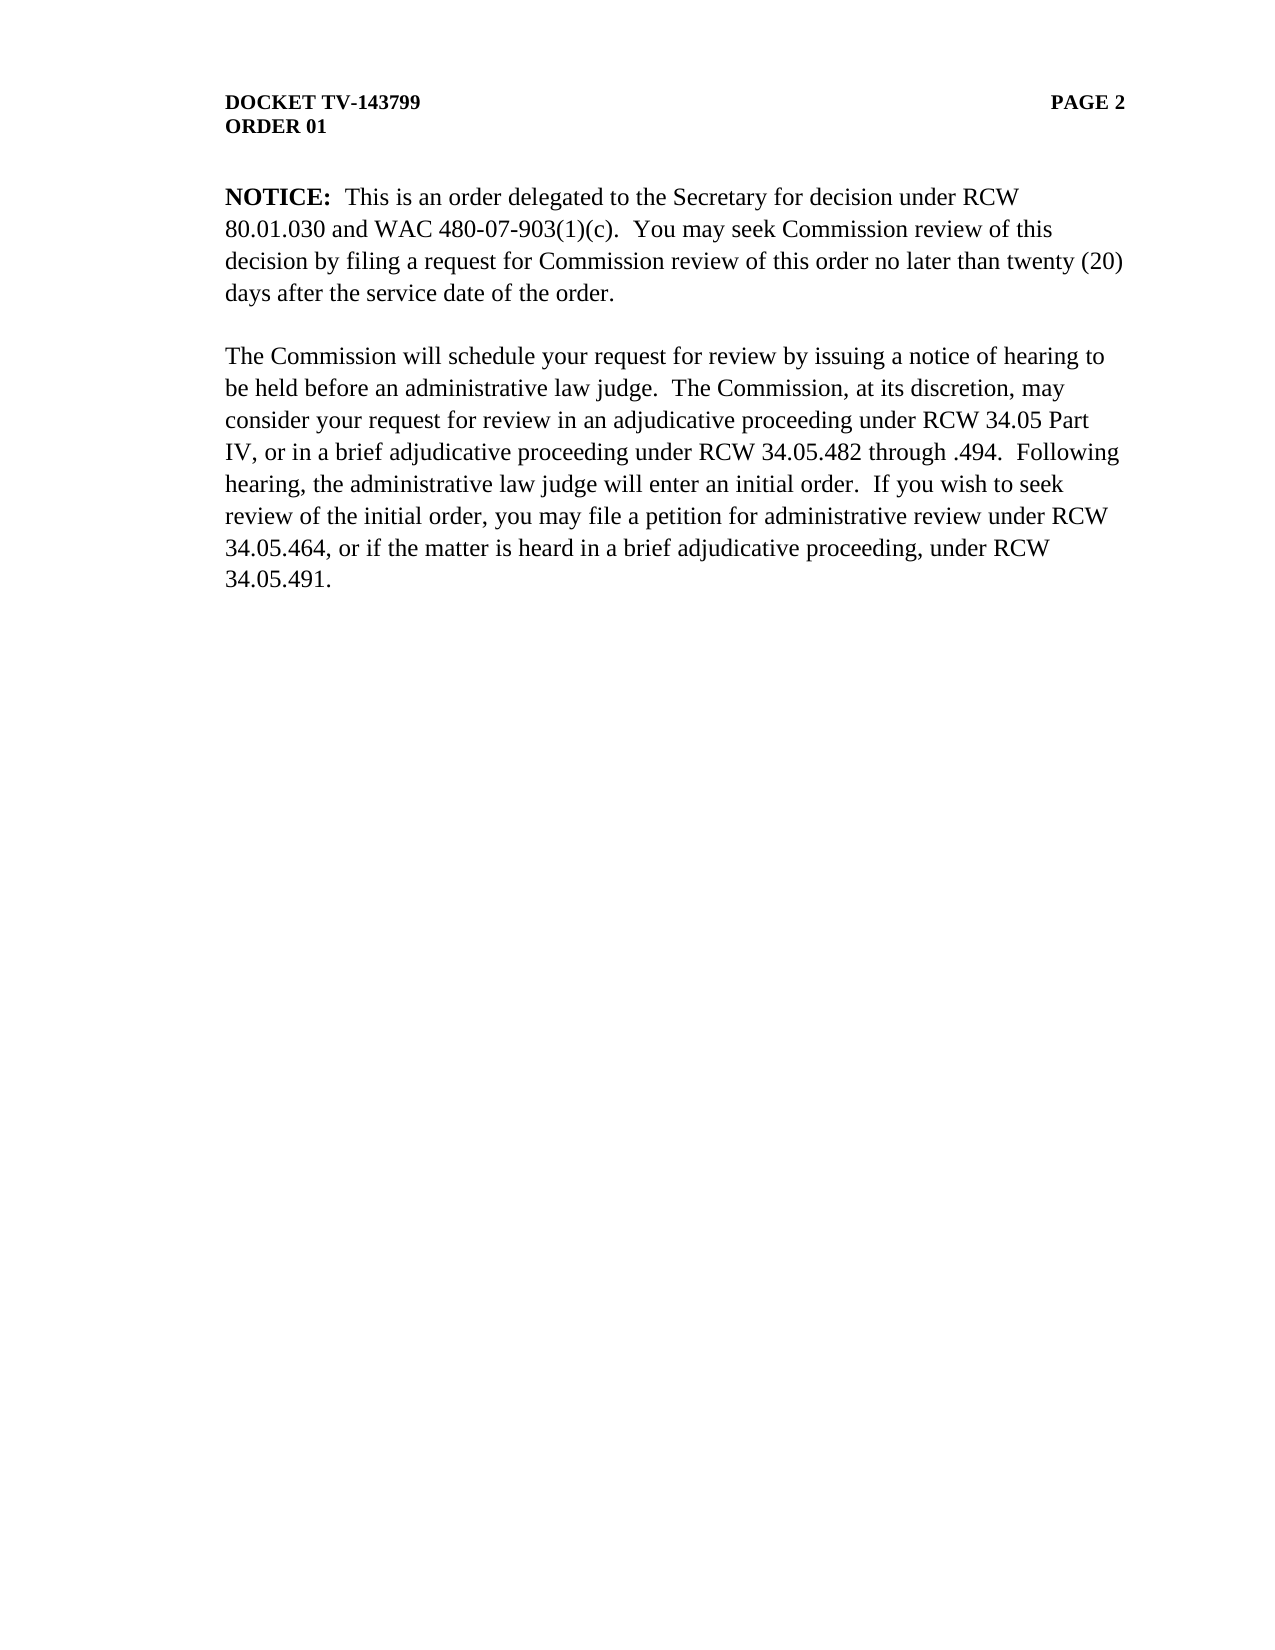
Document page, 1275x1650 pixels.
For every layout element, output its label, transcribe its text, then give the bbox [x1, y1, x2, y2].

text NOTICE: This is an order delegated to the Secretary for decision under RCW 80.01.030 and WAC 480-07-903(1)(c). You may seek Commission review of this decision by filing a request for Commission review of this order no later than twenty (20) days after the service date of the order. [225, 182, 1125, 307]
text The Commission will schedule your request for review by issuing a notice of hearing to be held before an administrative law judge. The Commission, at its discretion, may consider your request for review in an adjudicative proceeding under RCW 34.05 Part IV, or in a brief adjudicative proceeding under RCW 34.05.482 through .494. Following hearing, the administrative law judge will enter an initial order. If you wish to seek review of the initial order, you may file a petition for administrative review under RCW 34.05.464, or if the matter is heard in a brief adjudicative proceeding, under RCW 34.05.491. [225, 341, 1125, 593]
